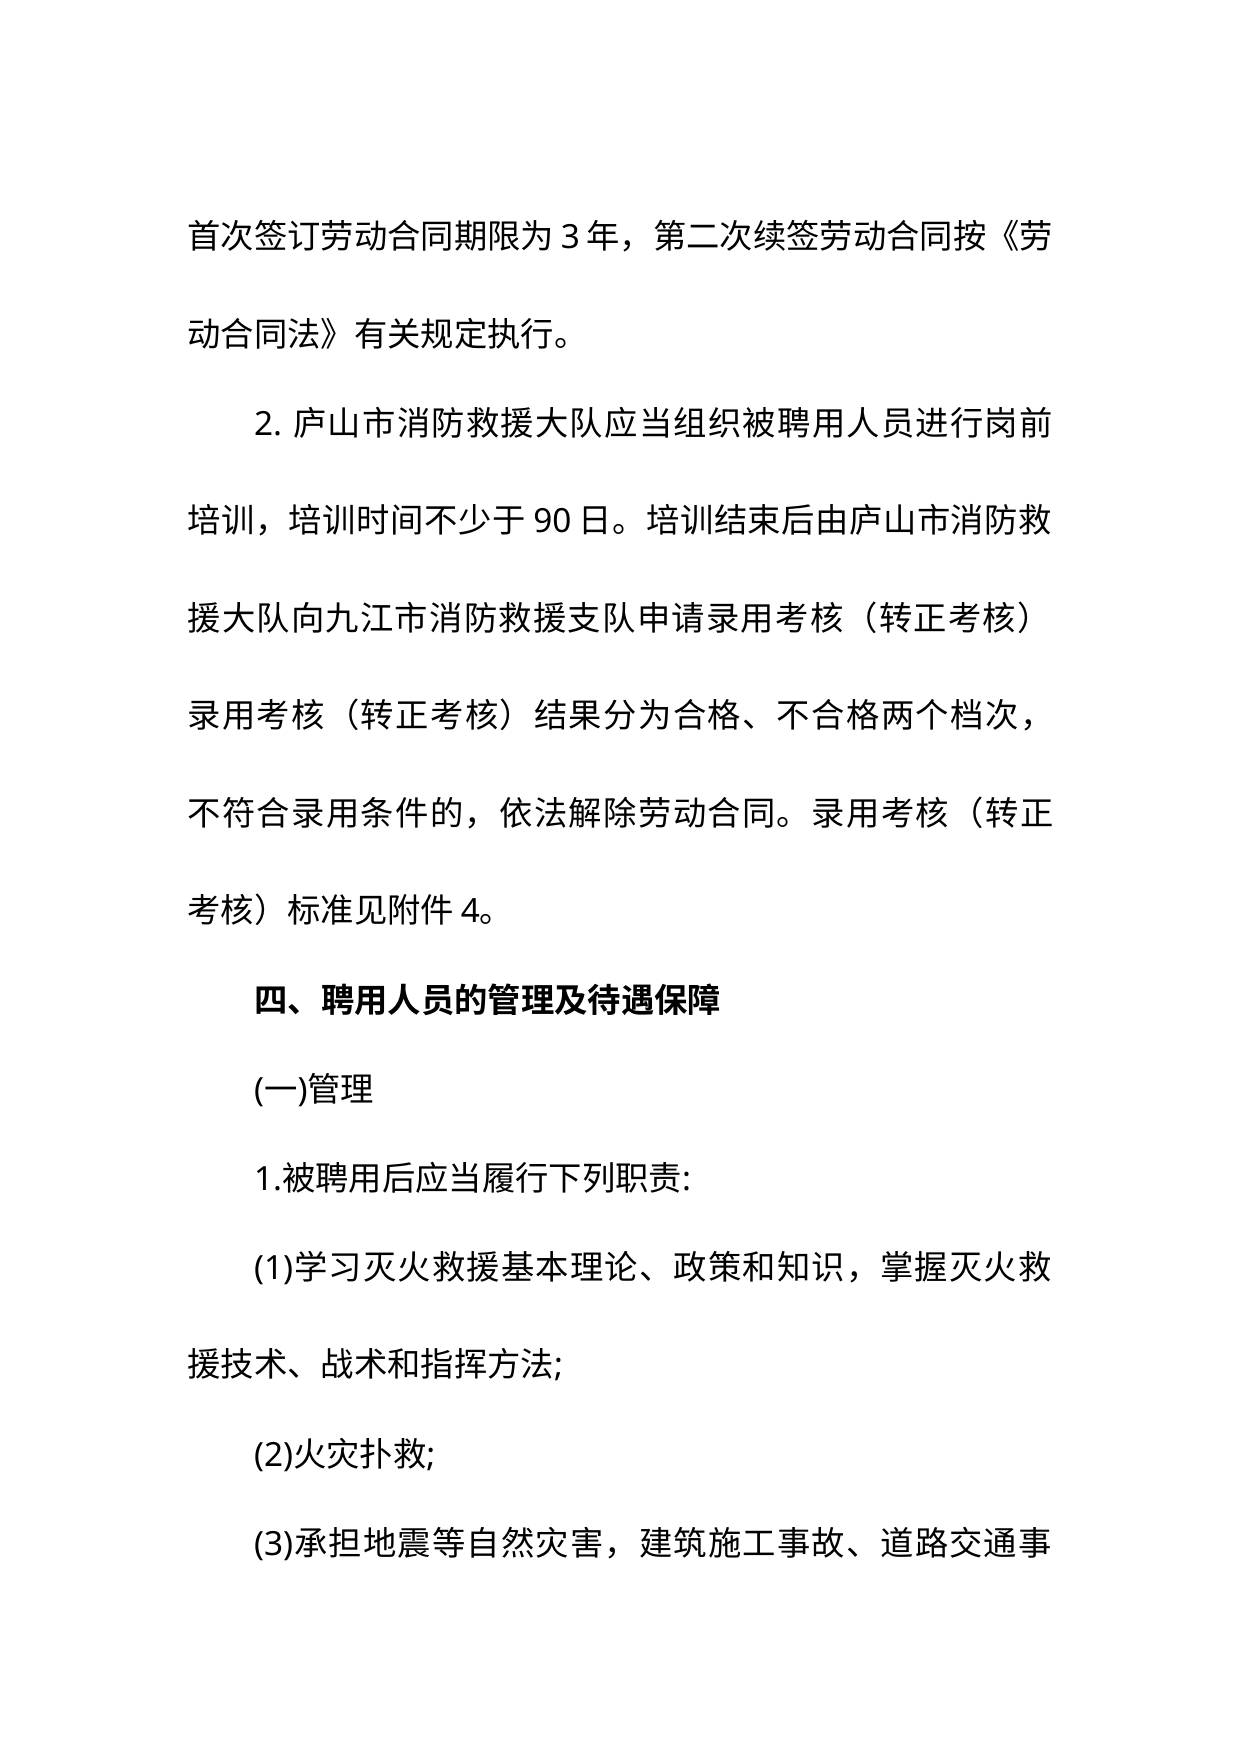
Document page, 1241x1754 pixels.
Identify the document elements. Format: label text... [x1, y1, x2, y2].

text 2. 庐山市消防救援大队应当组织被聘用人员进行岗前培训，培训时间不少于90日。培训结束后由庐山市消防救援大队向九江市消防救援支队申请录用考核（转正考核），录用考核（转正考核）结果分为合格、不合格两个档次，不符合录用条件的，依法解除劳动合同。录用考核（转正考核）标准见附件4。 [187, 388, 1053, 941]
text (一)管理 [187, 1054, 1053, 1119]
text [187, 202, 1053, 364]
text (1)学习灭火救援基本理论、政策和知识，掌握灭火救援技术、战术和指挥方法; [187, 1232, 1053, 1395]
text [187, 1508, 1053, 1573]
text (2)火灾扑救; [187, 1419, 1053, 1484]
text 1.被聘用后应当履行下列职责: [187, 1143, 1053, 1208]
text 四、聘用人员的管理及待遇保障 [187, 965, 1053, 1030]
